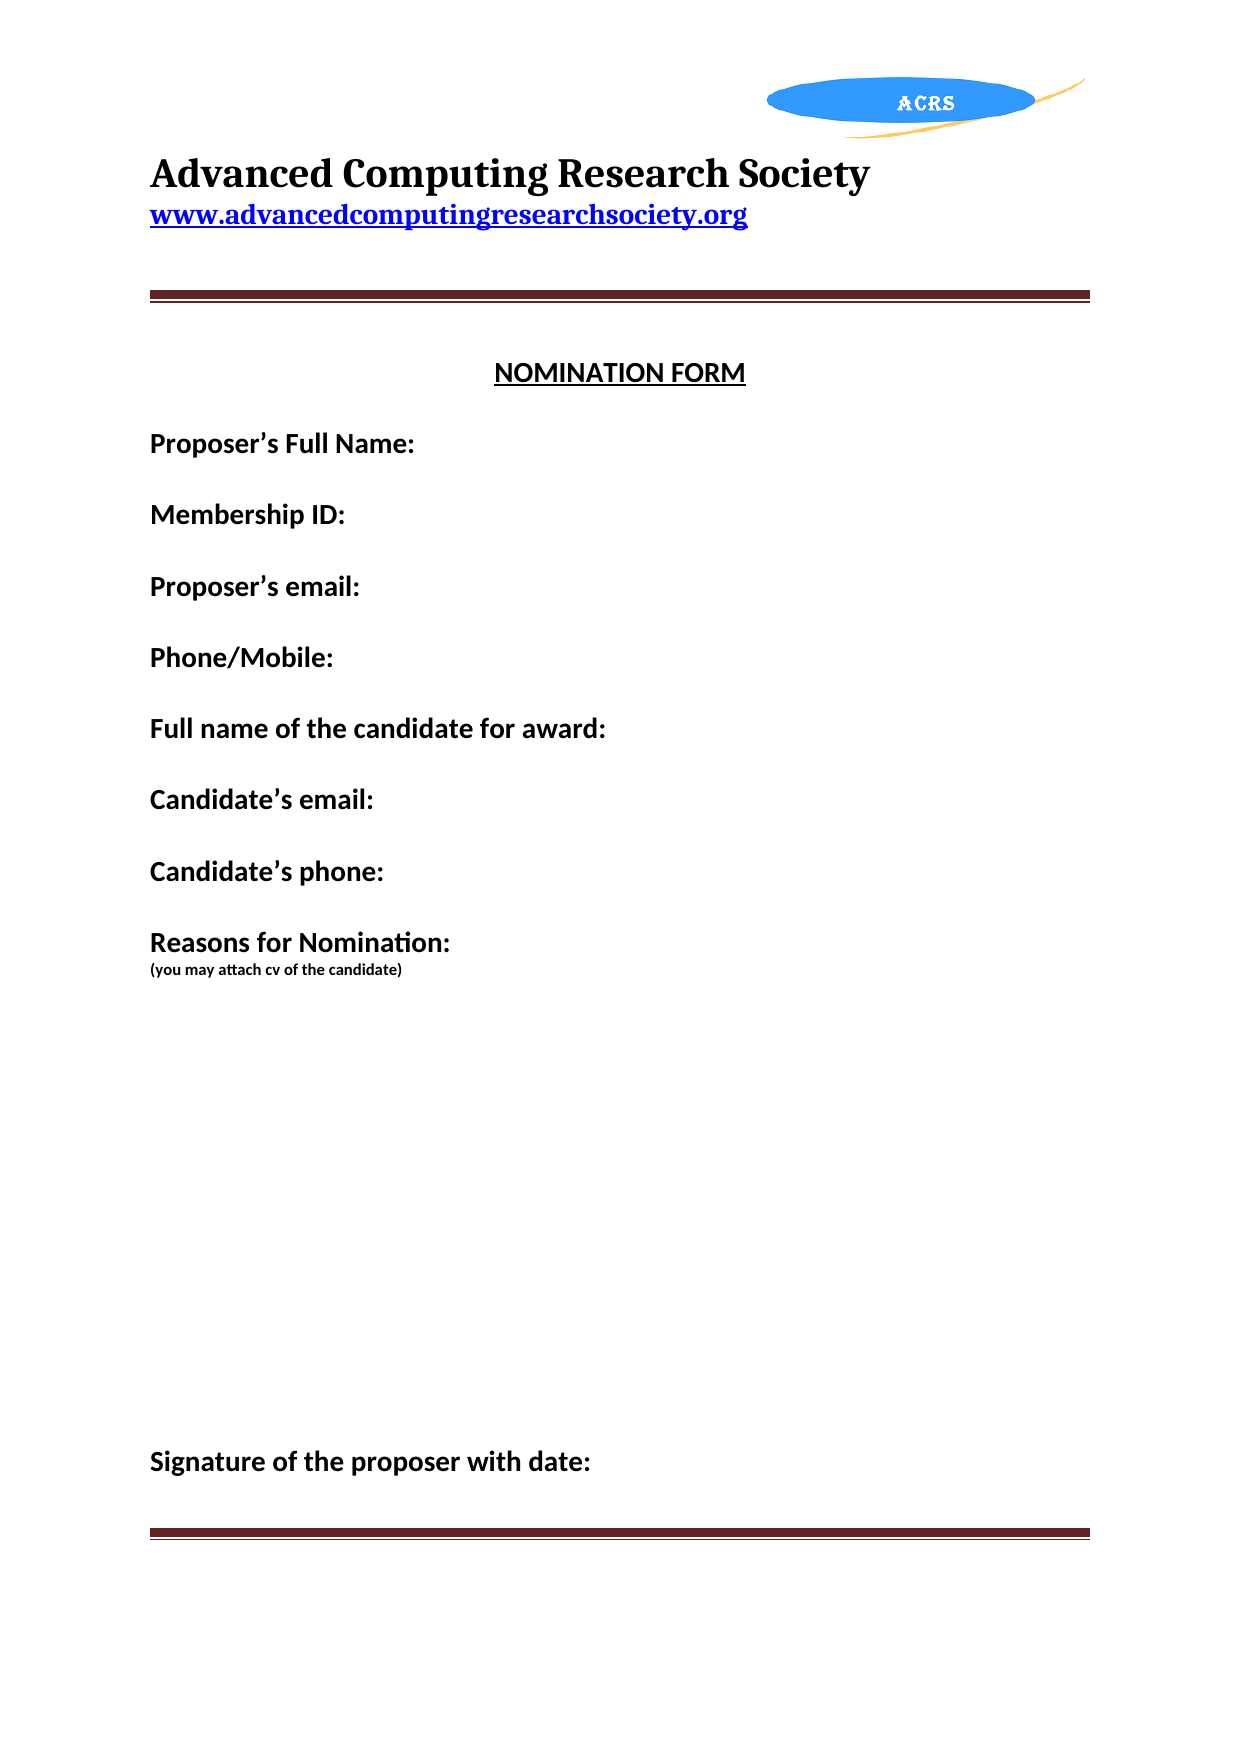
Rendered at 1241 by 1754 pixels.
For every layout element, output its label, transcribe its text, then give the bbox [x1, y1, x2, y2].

text Proposer’s email: [150, 568, 1090, 603]
text Full name of the candidate for award: [150, 710, 1090, 746]
text Candidate’s email: [150, 781, 1090, 817]
text Reasons for Nomination: [150, 924, 1090, 959]
text Phone/Mobile: [150, 639, 1090, 674]
text Candidate’s phone: [150, 853, 1090, 888]
text www.advancedcomputingresearchsociety.org [150, 198, 1090, 231]
text NOMINATION FORM [150, 354, 1090, 389]
text Signature of the proposer with date: [150, 1415, 1090, 1479]
text (you may attach cv of the candidate) [150, 959, 1090, 980]
picture [764, 73, 1091, 143]
text Proposer’s Full Name: [150, 425, 1090, 461]
text Membership ID: [150, 496, 1090, 532]
text Advanced Computing Research Society [150, 150, 1090, 198]
